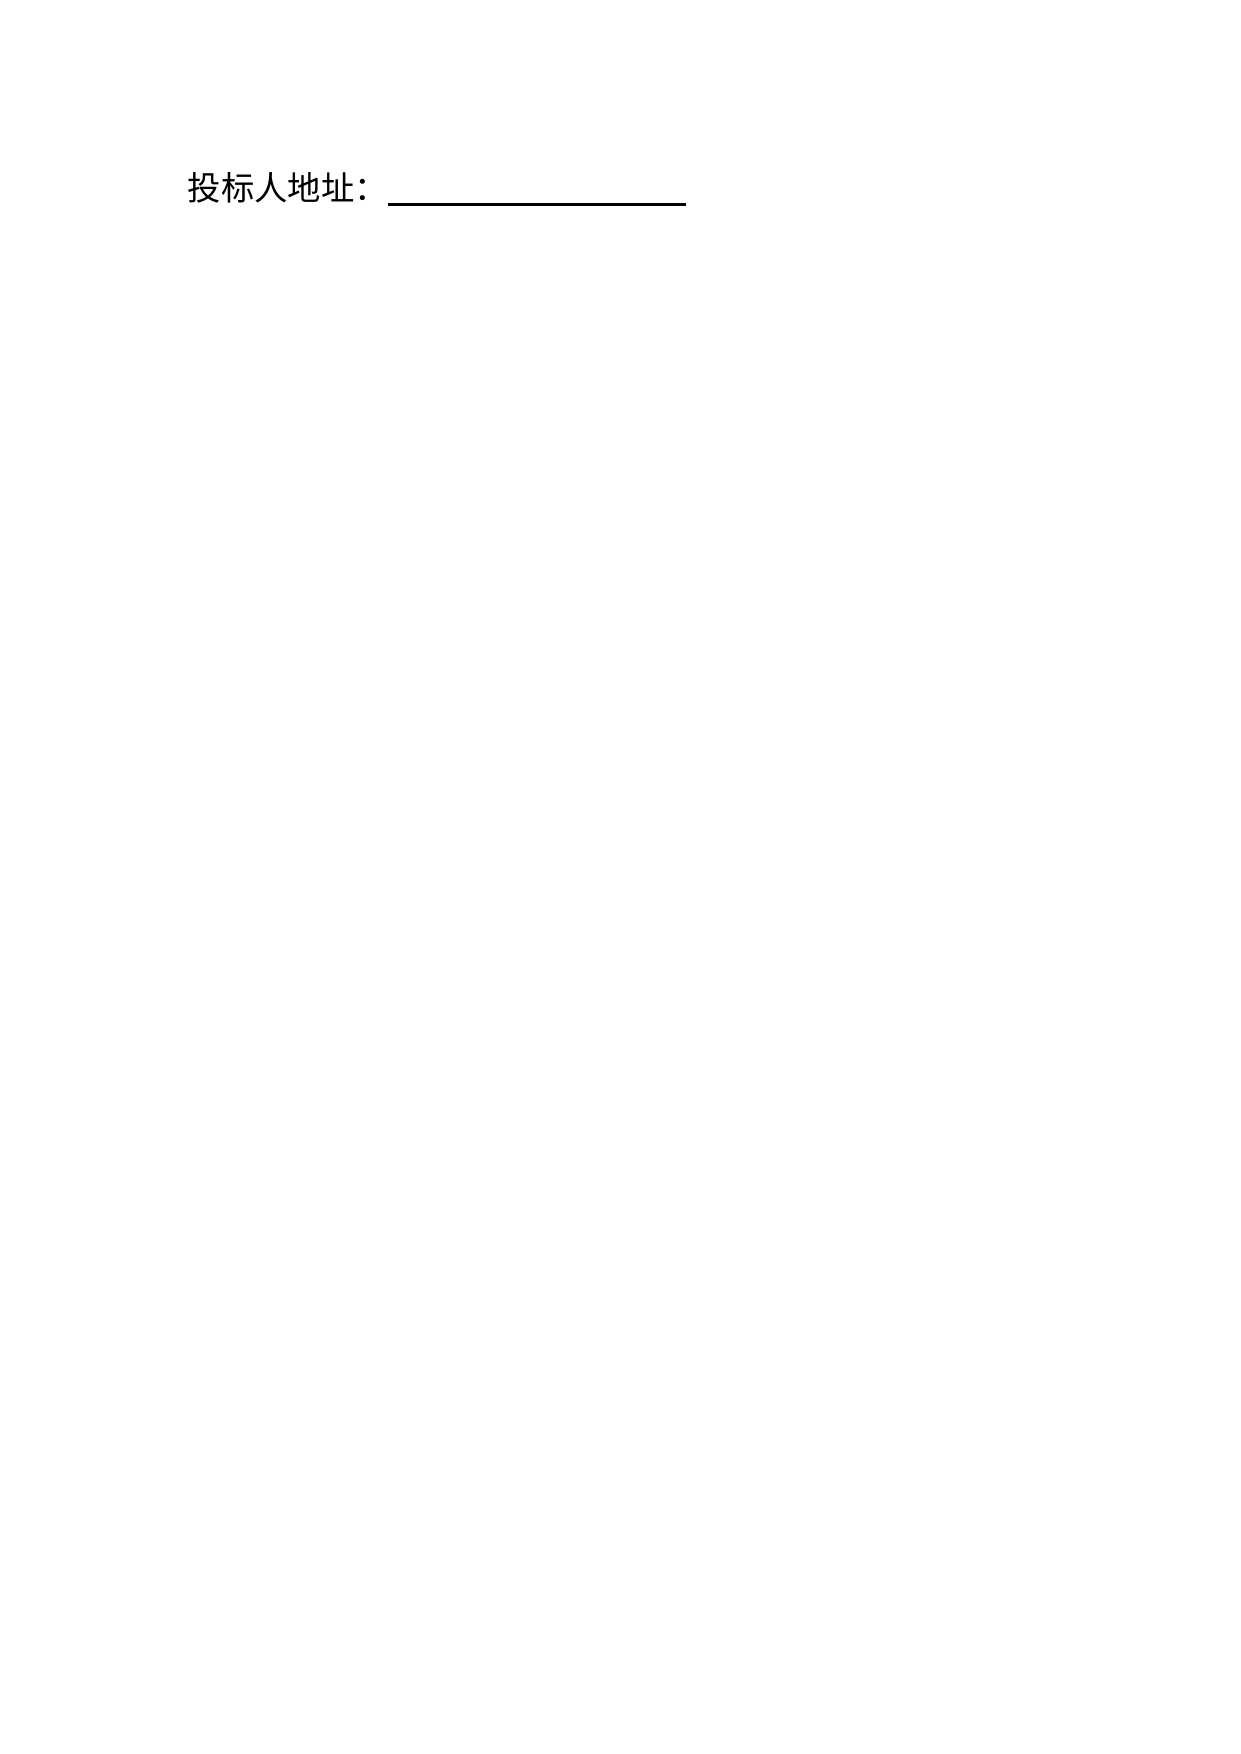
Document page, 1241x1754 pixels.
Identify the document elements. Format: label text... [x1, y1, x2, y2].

text 投标人地址： [187, 162, 1118, 210]
